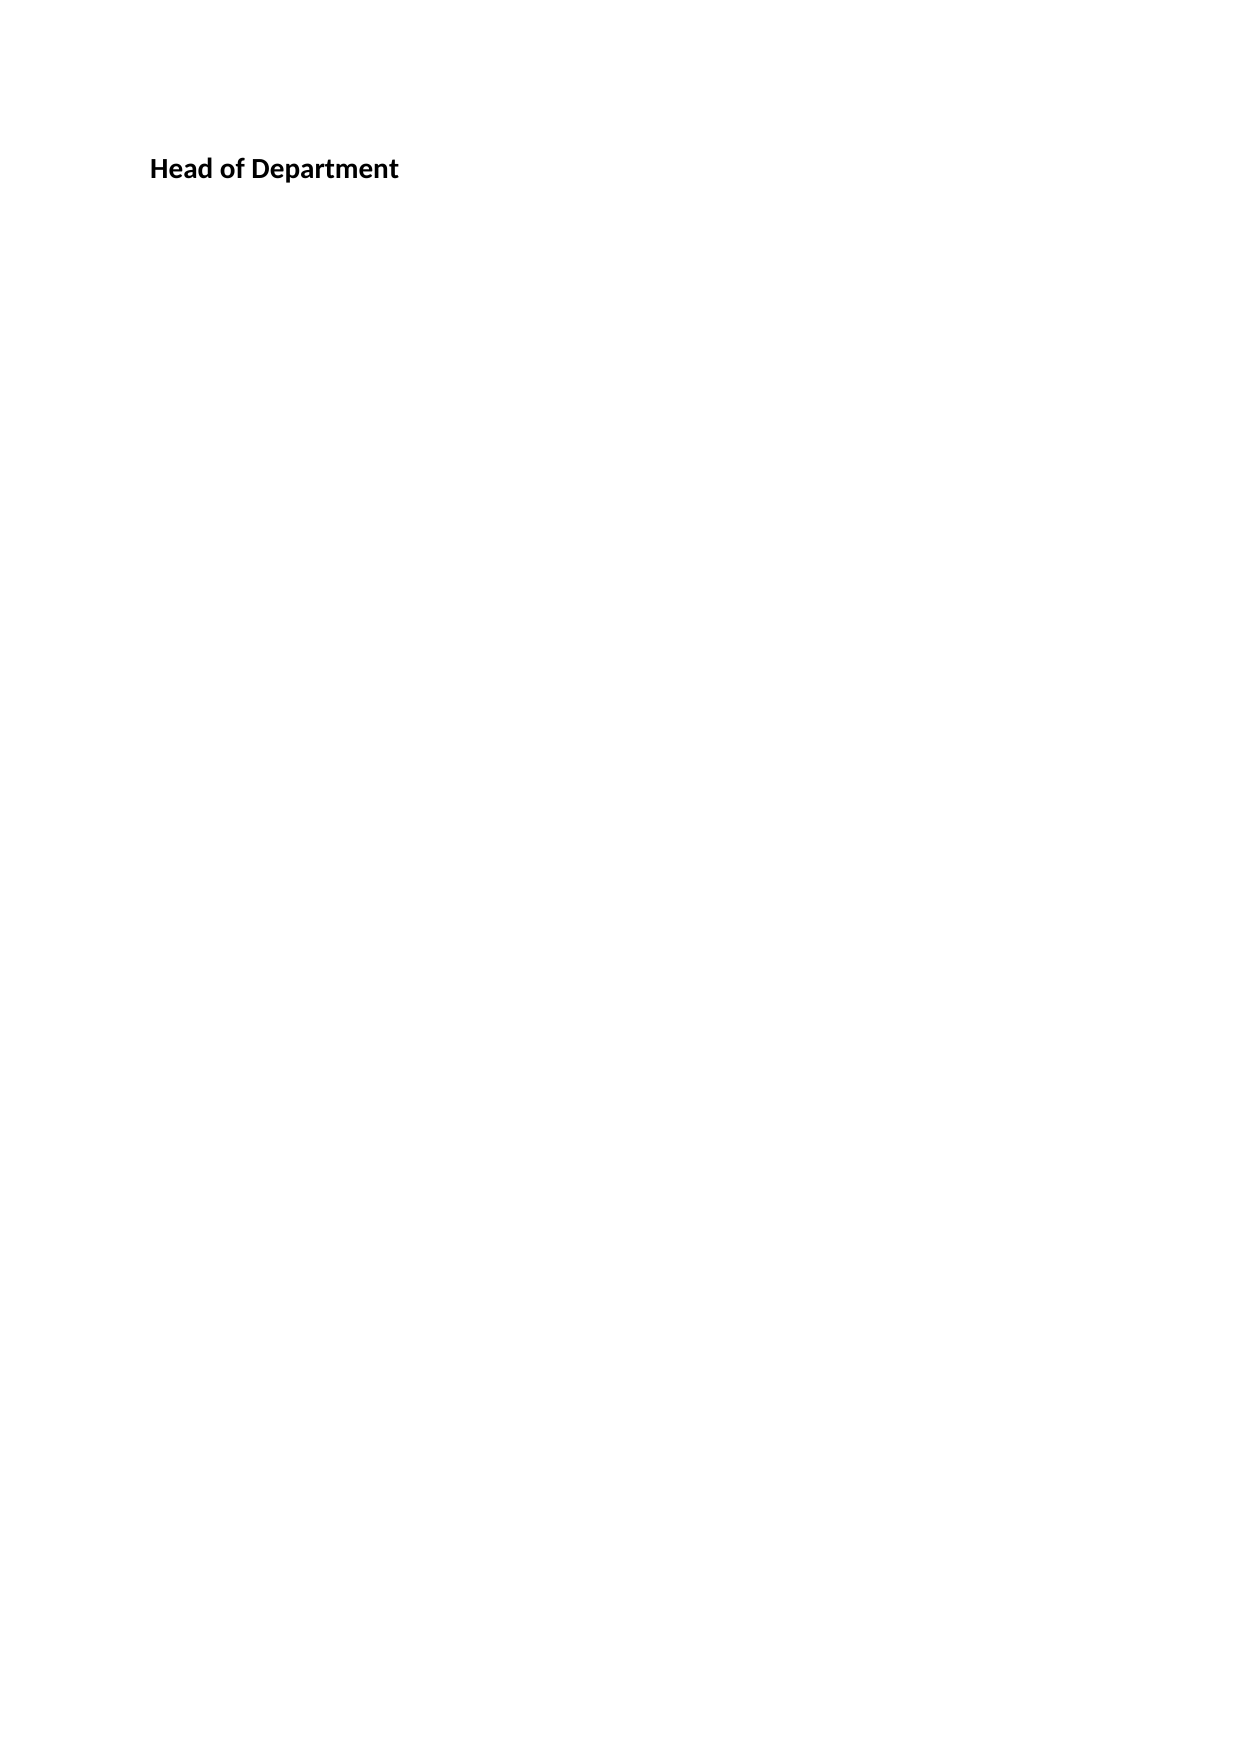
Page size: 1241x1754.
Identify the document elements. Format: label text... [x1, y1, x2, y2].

text Head of Department [150, 150, 1090, 186]
